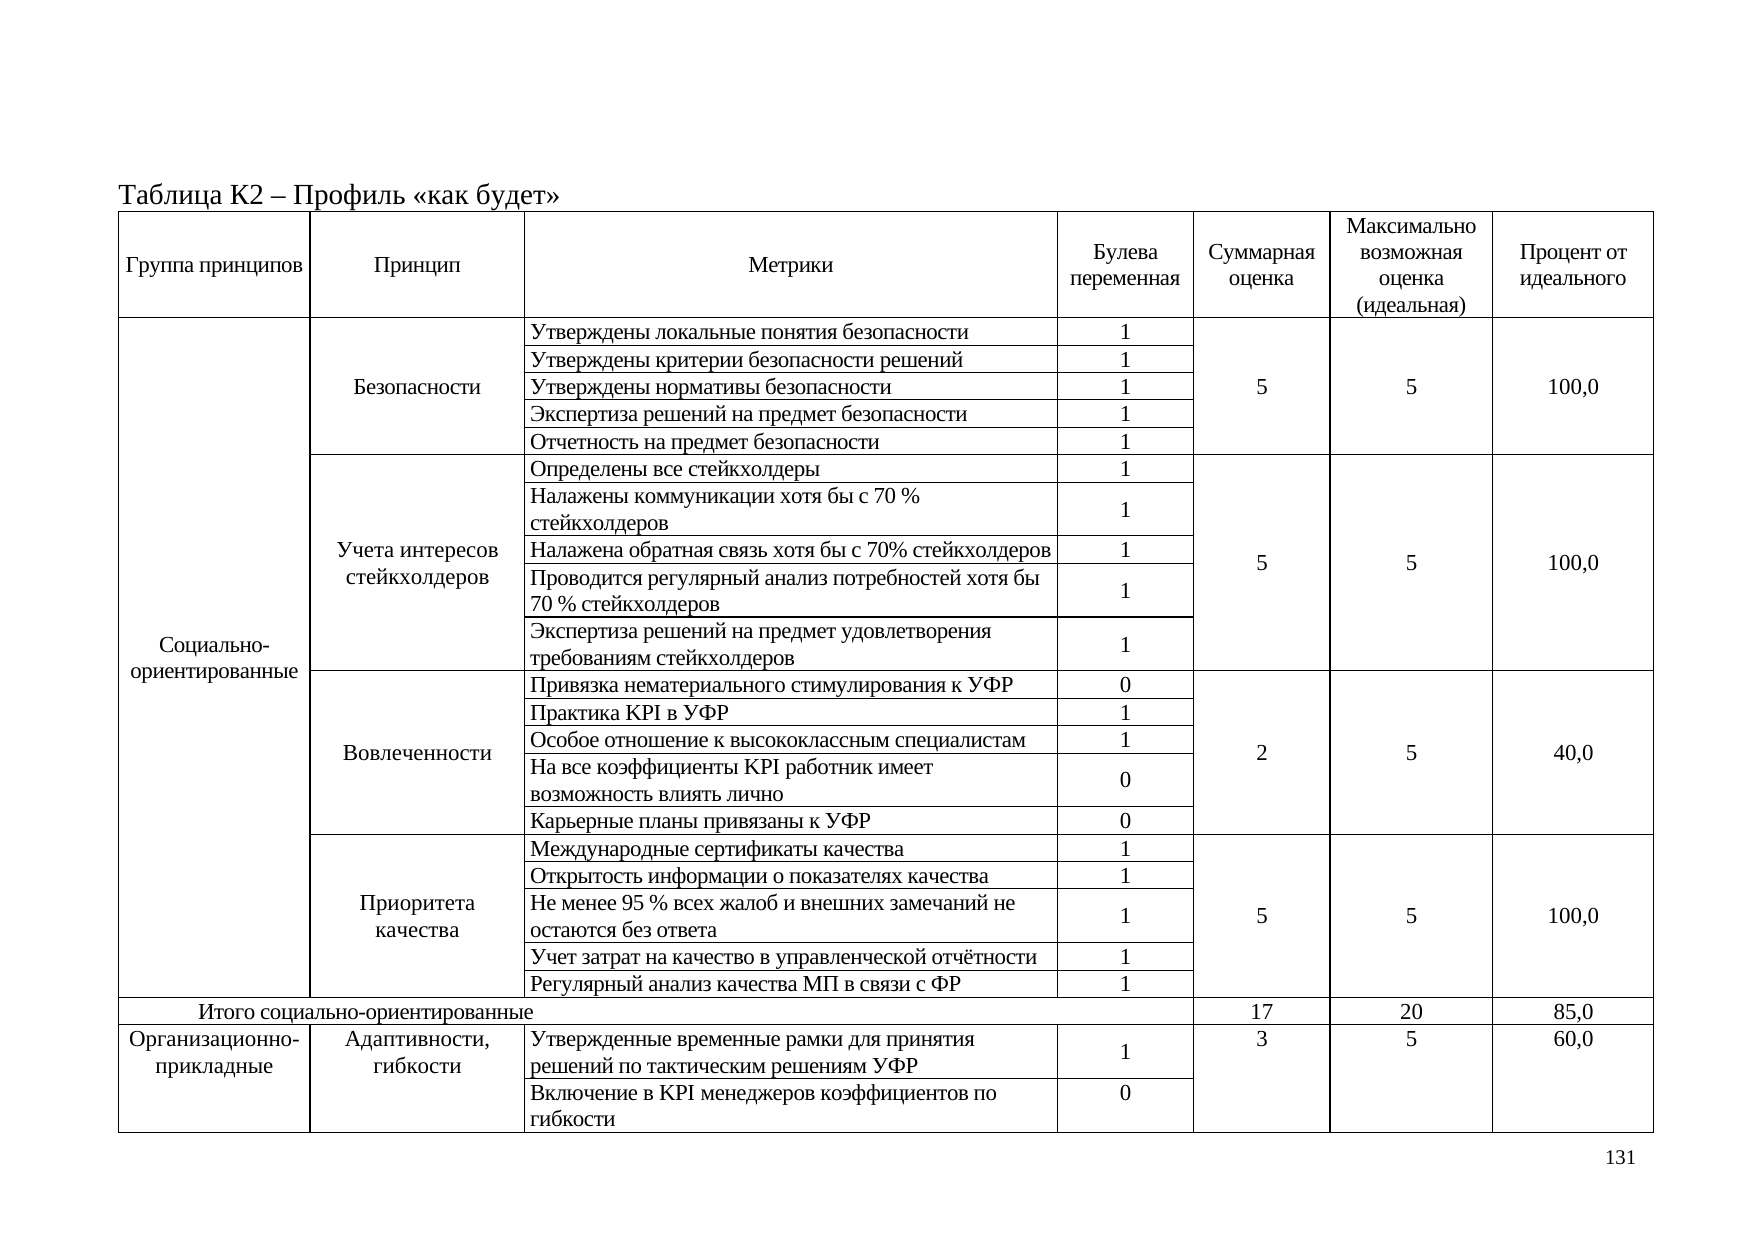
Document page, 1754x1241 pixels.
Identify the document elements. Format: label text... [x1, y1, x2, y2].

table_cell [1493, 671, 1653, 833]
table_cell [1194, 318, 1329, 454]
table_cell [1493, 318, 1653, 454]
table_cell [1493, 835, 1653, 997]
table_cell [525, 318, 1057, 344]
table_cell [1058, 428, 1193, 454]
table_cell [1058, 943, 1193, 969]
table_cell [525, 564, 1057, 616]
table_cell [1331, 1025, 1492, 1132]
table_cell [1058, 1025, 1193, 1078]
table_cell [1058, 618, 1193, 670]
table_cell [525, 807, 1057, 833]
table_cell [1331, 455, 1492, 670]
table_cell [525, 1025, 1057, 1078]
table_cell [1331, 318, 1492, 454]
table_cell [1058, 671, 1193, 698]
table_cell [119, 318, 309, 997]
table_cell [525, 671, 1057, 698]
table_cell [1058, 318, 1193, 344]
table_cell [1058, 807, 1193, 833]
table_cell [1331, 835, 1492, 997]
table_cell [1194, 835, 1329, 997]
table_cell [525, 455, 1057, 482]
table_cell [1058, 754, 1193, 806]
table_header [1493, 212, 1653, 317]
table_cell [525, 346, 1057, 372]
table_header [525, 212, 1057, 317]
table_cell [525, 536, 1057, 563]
text Таблица К2 – Профиль «как будет» [118, 177, 1636, 211]
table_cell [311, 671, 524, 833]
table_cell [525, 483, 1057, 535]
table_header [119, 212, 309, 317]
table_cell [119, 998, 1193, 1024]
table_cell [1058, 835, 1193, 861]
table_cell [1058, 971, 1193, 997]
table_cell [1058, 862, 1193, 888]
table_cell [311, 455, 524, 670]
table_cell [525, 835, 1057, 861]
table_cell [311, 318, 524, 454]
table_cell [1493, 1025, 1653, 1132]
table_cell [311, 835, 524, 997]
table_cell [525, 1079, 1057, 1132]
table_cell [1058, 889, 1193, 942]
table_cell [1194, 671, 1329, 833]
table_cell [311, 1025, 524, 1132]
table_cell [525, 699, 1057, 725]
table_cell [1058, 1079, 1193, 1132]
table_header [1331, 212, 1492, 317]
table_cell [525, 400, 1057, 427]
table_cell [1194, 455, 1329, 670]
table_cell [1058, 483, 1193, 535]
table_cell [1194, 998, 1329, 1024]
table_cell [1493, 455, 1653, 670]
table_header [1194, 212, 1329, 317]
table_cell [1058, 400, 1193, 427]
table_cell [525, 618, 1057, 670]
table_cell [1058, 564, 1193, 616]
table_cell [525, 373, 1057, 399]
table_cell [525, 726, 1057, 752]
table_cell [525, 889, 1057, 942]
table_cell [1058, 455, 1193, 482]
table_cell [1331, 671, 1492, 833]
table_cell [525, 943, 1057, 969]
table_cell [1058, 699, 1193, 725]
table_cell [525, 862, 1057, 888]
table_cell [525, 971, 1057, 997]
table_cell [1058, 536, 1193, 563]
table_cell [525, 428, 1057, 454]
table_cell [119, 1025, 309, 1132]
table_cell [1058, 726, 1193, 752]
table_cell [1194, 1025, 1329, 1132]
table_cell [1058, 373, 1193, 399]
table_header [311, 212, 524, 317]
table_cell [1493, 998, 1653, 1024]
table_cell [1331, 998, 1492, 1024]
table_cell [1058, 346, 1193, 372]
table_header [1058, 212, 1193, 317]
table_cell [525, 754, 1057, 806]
